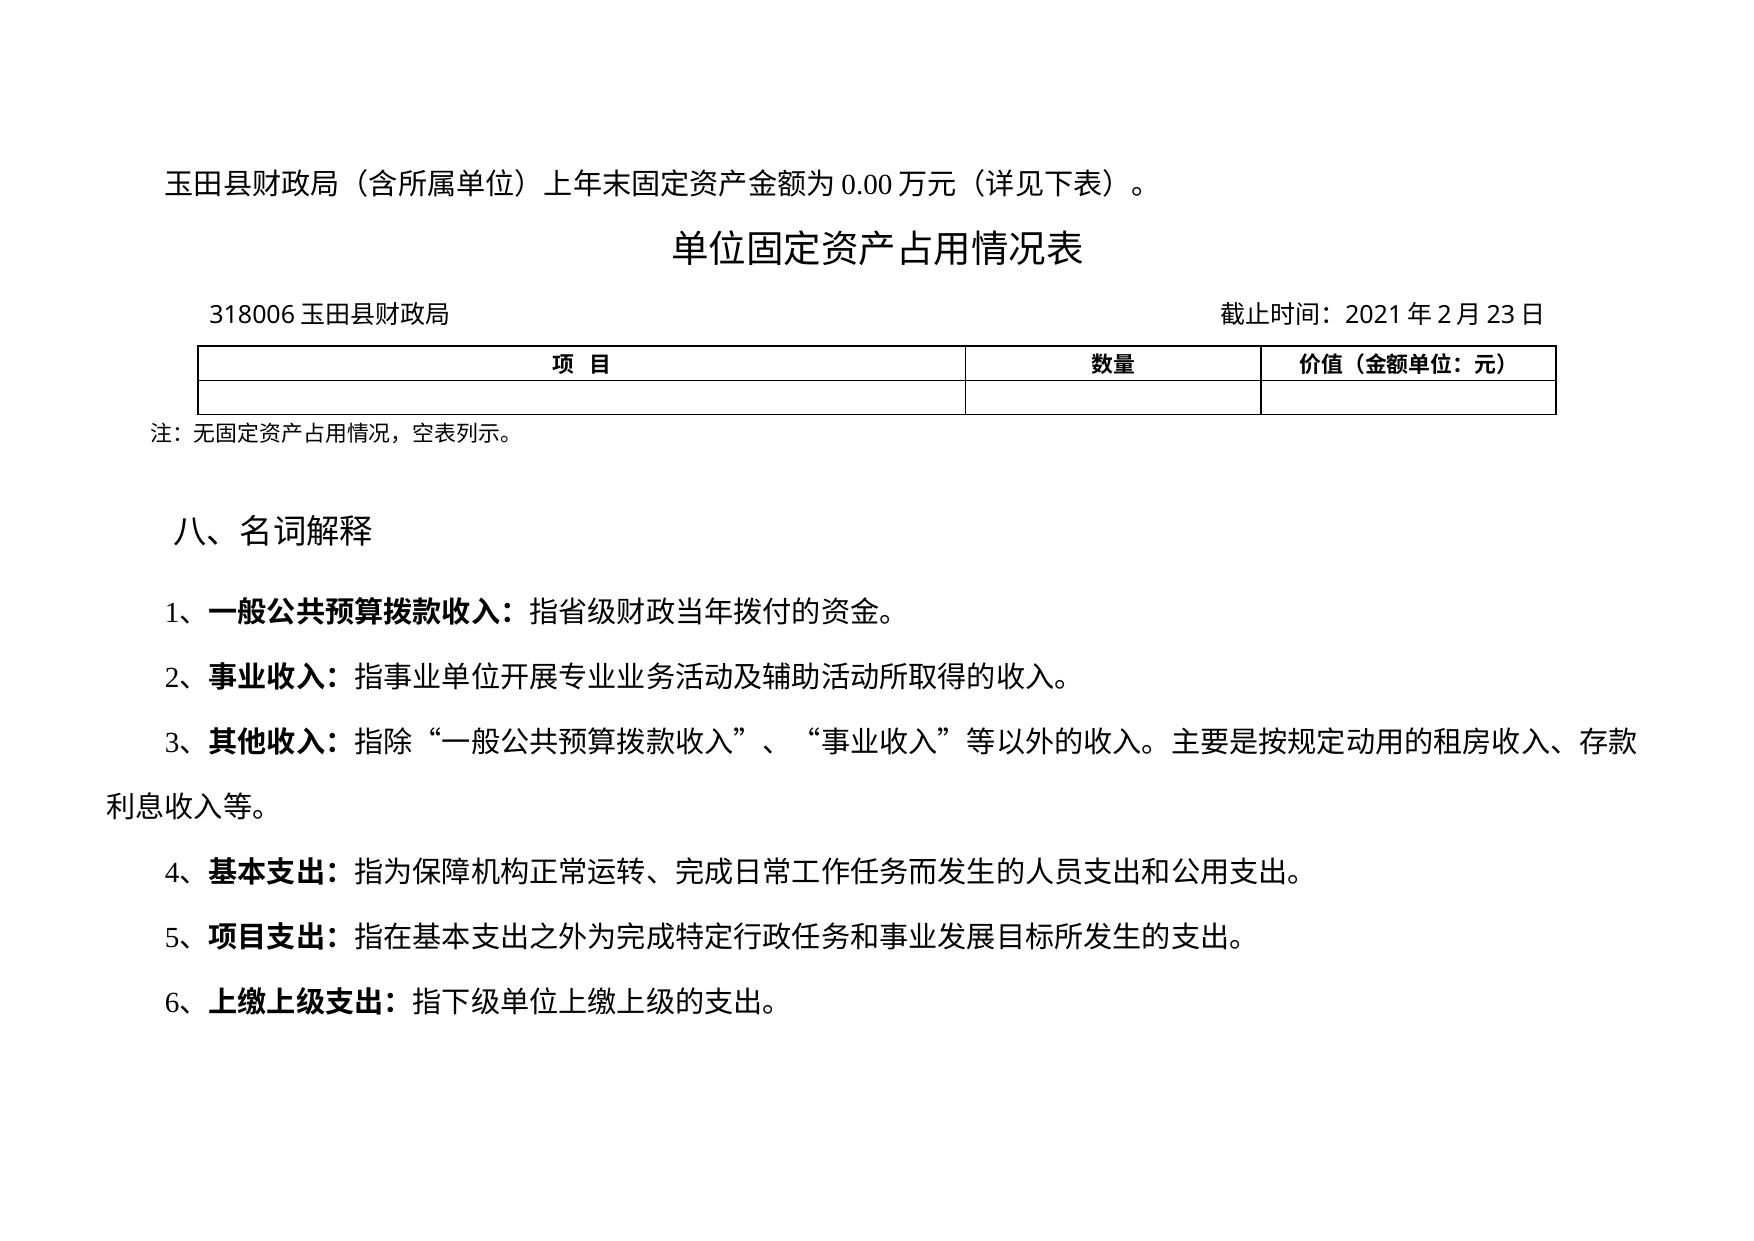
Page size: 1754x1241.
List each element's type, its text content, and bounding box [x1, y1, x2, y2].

text 八、名词解释 [106, 496, 1648, 561]
text 6、上缴上级支出：指下级单位上缴上级的支出。 [106, 968, 1648, 1033]
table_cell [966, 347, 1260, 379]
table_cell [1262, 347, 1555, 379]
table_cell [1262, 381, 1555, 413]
text 单位固定资产占用情况表 [106, 214, 1648, 279]
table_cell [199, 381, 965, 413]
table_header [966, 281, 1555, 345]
text 注：无固定资产占用情况，空表列示。 [106, 415, 1648, 448]
text 4、基本支出：指为保障机构正常运转、完成日常工作任务而发生的人员支出和公用支出。 [106, 838, 1648, 903]
text 3、其他收入：指除“一般公共预算拨款收入”、“事业收入”等以外的收入。主要是按规定动用的租房收入、存款利息收入等。 [106, 708, 1648, 838]
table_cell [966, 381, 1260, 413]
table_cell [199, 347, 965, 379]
text 2、事业收入：指事业单位开展专业业务活动及辅助活动所取得的收入。 [106, 643, 1648, 708]
text 1、一般公共预算拨款收入：指省级财政当年拨付的资金。 [106, 578, 1648, 643]
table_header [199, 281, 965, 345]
text 玉田县财政局（含所属单位）上年末固定资产金额为0.00万元（详见下表）。 [106, 149, 1648, 214]
text 5、项目支出：指在基本支出之外为完成特定行政任务和事业发展目标所发生的支出。 [106, 903, 1648, 968]
